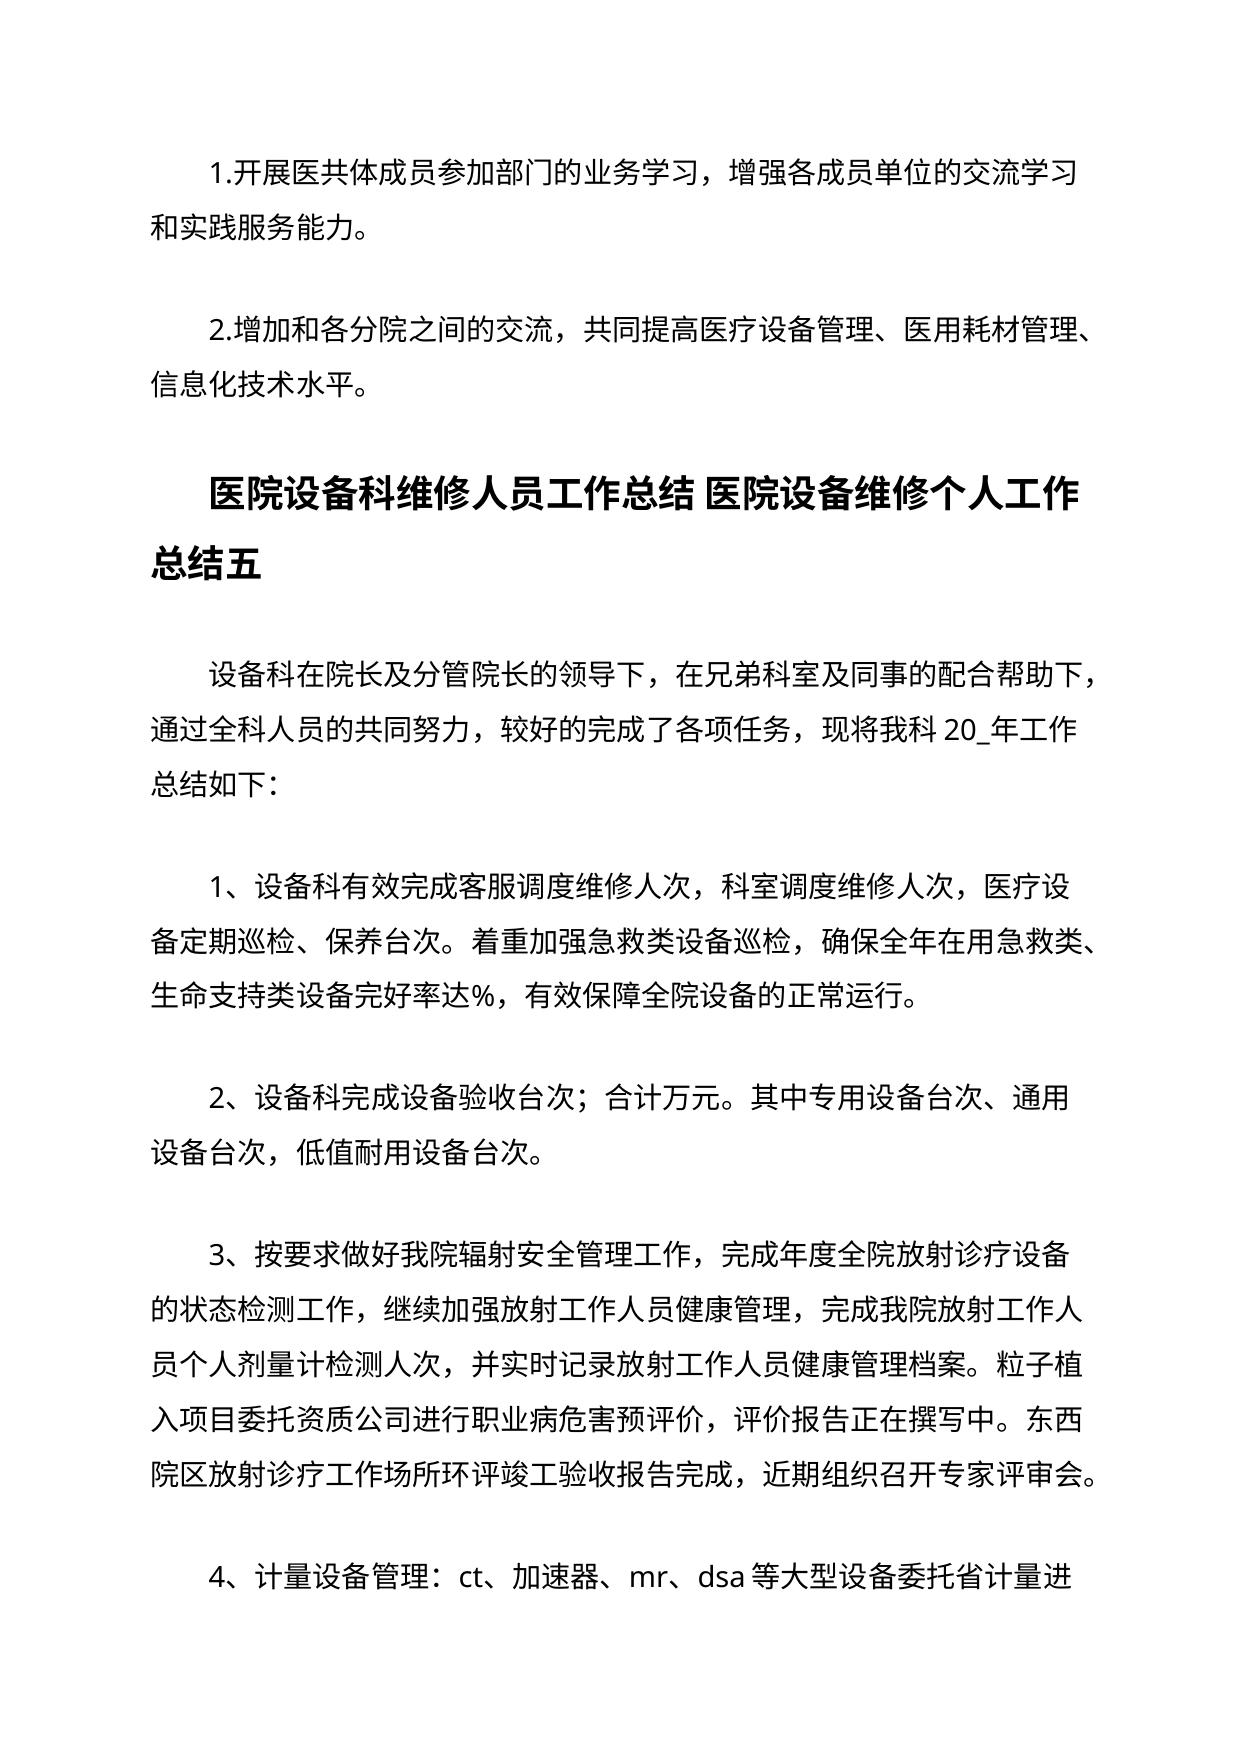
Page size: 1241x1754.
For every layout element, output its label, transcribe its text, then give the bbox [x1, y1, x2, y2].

text 2、设备科完成设备验收台次；合计万元。其中专用设备台次、通用设备台次，低值耐用设备台次。 [150, 1075, 1090, 1172]
text 设备科在院长及分管院长的领导下，在兄弟科室及同事的配合帮助下，通过全科人员的共同努力，较好的完成了各项任务，现将我科20_年工作总结如下： [150, 651, 1090, 804]
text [150, 1553, 1090, 1596]
text 2.增加和各分院之间的交流，共同提高医疗设备管理、医用耗材管理、信息化技术水平。 [150, 307, 1090, 404]
text 1、设备科有效完成客服调度维修人次，科室调度维修人次，医疗设备定期巡检、保养台次。着重加强急救类设备巡检，确保全年在用急救类、生命支持类设备完好率达%，有效保障全院设备的正常运行。 [150, 863, 1090, 1015]
text 3、按要求做好我院辐射安全管理工作，完成年度全院放射诊疗设备的状态检测工作，继续加强放射工作人员健康管理，完成我院放射工作人员个人剂量计检测人次，并实时记录放射工作人员健康管理档案。粒子植入项目委托资质公司进行职业病危害预评价，评价报告正在撰写中。东西院区放射诊疗工作场所环评竣工验收报告完成，近期组织召开专家评审会。 [150, 1232, 1090, 1494]
text 1.开展医共体成员参加部门的业务学习，增强各成员单位的交流学习和实践服务能力。 [150, 150, 1090, 247]
text 医院设备科维修人员工作总结 医院设备维修个人工作总结五 [150, 463, 1090, 588]
